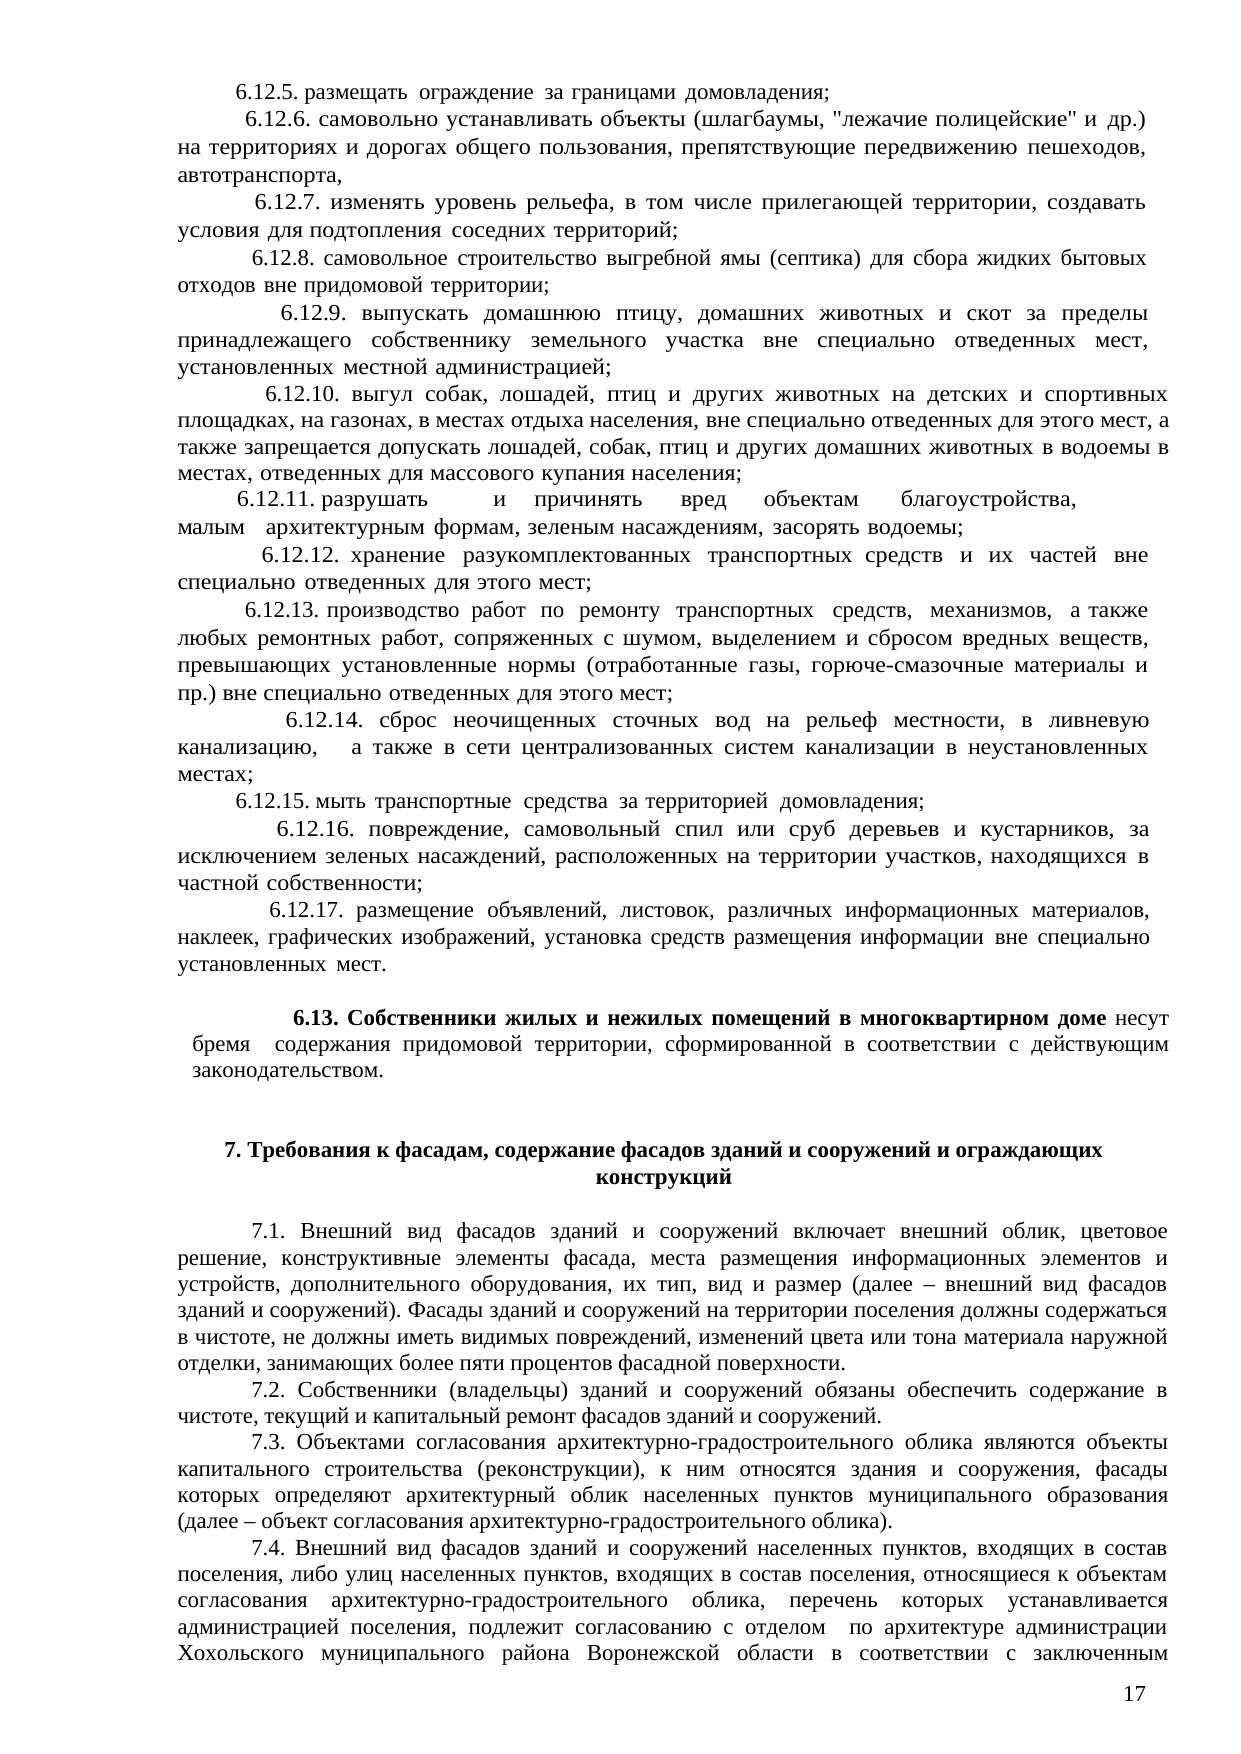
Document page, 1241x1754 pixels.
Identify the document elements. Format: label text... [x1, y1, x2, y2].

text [177, 1534, 1169, 1666]
text 6.12.14. сброс неочищенных сточных вод на рельеф местности, в ливневую канализацию, а также в сети централизованных систем канализации в неустановленных местах; [177, 706, 1149, 787]
text 7.3. Объектами согласования архитектурно-градостроительного облика являются объекты капитального строительства (реконструкции), к ним относятся здания и сооружения, фасады которых определяют архитектурный облик населенных пунктов муниципального образования (далее – объект согласования архитектурно-градостроительного облика). [177, 1428, 1169, 1534]
text 6.12.6. самовольно устанавливать объекты (шлагбаумы, "лежачие полицейские" и др.) на территориях и дорогах общего пользования, препятствующие передвижению пешеходов, автотранспорта, [177, 106, 1146, 187]
text 6.12.10. выгул собак, лошадей, птиц и других животных на детских и спортивных площадках, на газонах, в местах отдыха населения, вне специально отведенных для этого мест, а также запрещается допускать лошадей, собак, птиц и других домашних животных в водоемы в местах, отведенных для массового купания населения; [177, 380, 1169, 485]
text 7.2. Собственники (владельцы) зданий и сооружений обязаны обеспечить содержание в чистоте, текущий и капитальный ремонт фасадов зданий и сооружений. [177, 1376, 1169, 1428]
text 6.12.17. размещение объявлений, листовок, различных информационных материалов, наклеек, графических изображений, установка средств размещения информации вне специально установленных мест. [177, 896, 1150, 977]
text 6.12.7. изменять уровень рельефа, в том числе прилегающей территории, создавать условия для подтопления соседних территорий; [177, 188, 1146, 242]
text 7.1. Внешний вид фасадов зданий и сооружений включает внешний облик, цветовое решение, конструктивные элементы фасада, места размещения информационных элементов и устройств, дополнительного оборудования, их тип, вид и размер (далее – внешний вид фасадов зданий и сооружений). Фасады зданий и сооружений на территории поселения должны содержаться в чистоте, не должны иметь видимых повреждений, изменений цвета или тона материала наружной отделки, занимающих более пяти процентов фасадной поверхности. [177, 1217, 1169, 1376]
text 6.13. Собственники жилых и нежилых помещений в многоквартирном доме несут бремя содержания придомовой территории, сформированной в соответствии с действующим законодательством. [192, 1005, 1169, 1082]
text 6.12.15. мыть транспортные средства за территорией домовладения; [177, 788, 1149, 814]
text 7. Требования к фасадам, содержание фасадов зданий и сооружений и ограждающих конструкций [177, 1136, 1150, 1190]
text 6.12.16. повреждение, самовольный спил или сруб деревьев и кустарников, за исключением зеленых насаждений, расположенных на территории участков, находящихся в частной собственности; [177, 815, 1149, 896]
text 6.12.11. разрушать и причинять вред объектам благоустройства, малым архитектурным формам, зеленым насаждениям, засорять водоемы; [177, 486, 1148, 539]
text 6.12.12. хранение разукомплектованных транспортных средств и их частей вне специально отведенных для этого мест; [177, 541, 1148, 595]
text 6.12.5. размещать ограждение за границами домовладения; [177, 78, 1169, 104]
text 6.12.13. производство работ по ремонту транспортных средств, механизмов, а также любых ремонтных работ, сопряженных с шумом, выделением и сбросом вредных веществ, превышающих установленные нормы (отработанные газы, горюче-смазочные материалы и пр.) вне специально отведенных для этого мест; [177, 596, 1148, 705]
text 6.12.8. самовольное строительство выгребной ямы (септика) для сбора жидких бытовых отходов вне придомовой территории; [177, 243, 1147, 297]
text 6.12.9. выпускать домашнюю птицу, домашних животных и скот за пределы принадлежащего собственнику земельного участка вне специально отведенных мест, установленных местной администрацией; [177, 299, 1148, 379]
